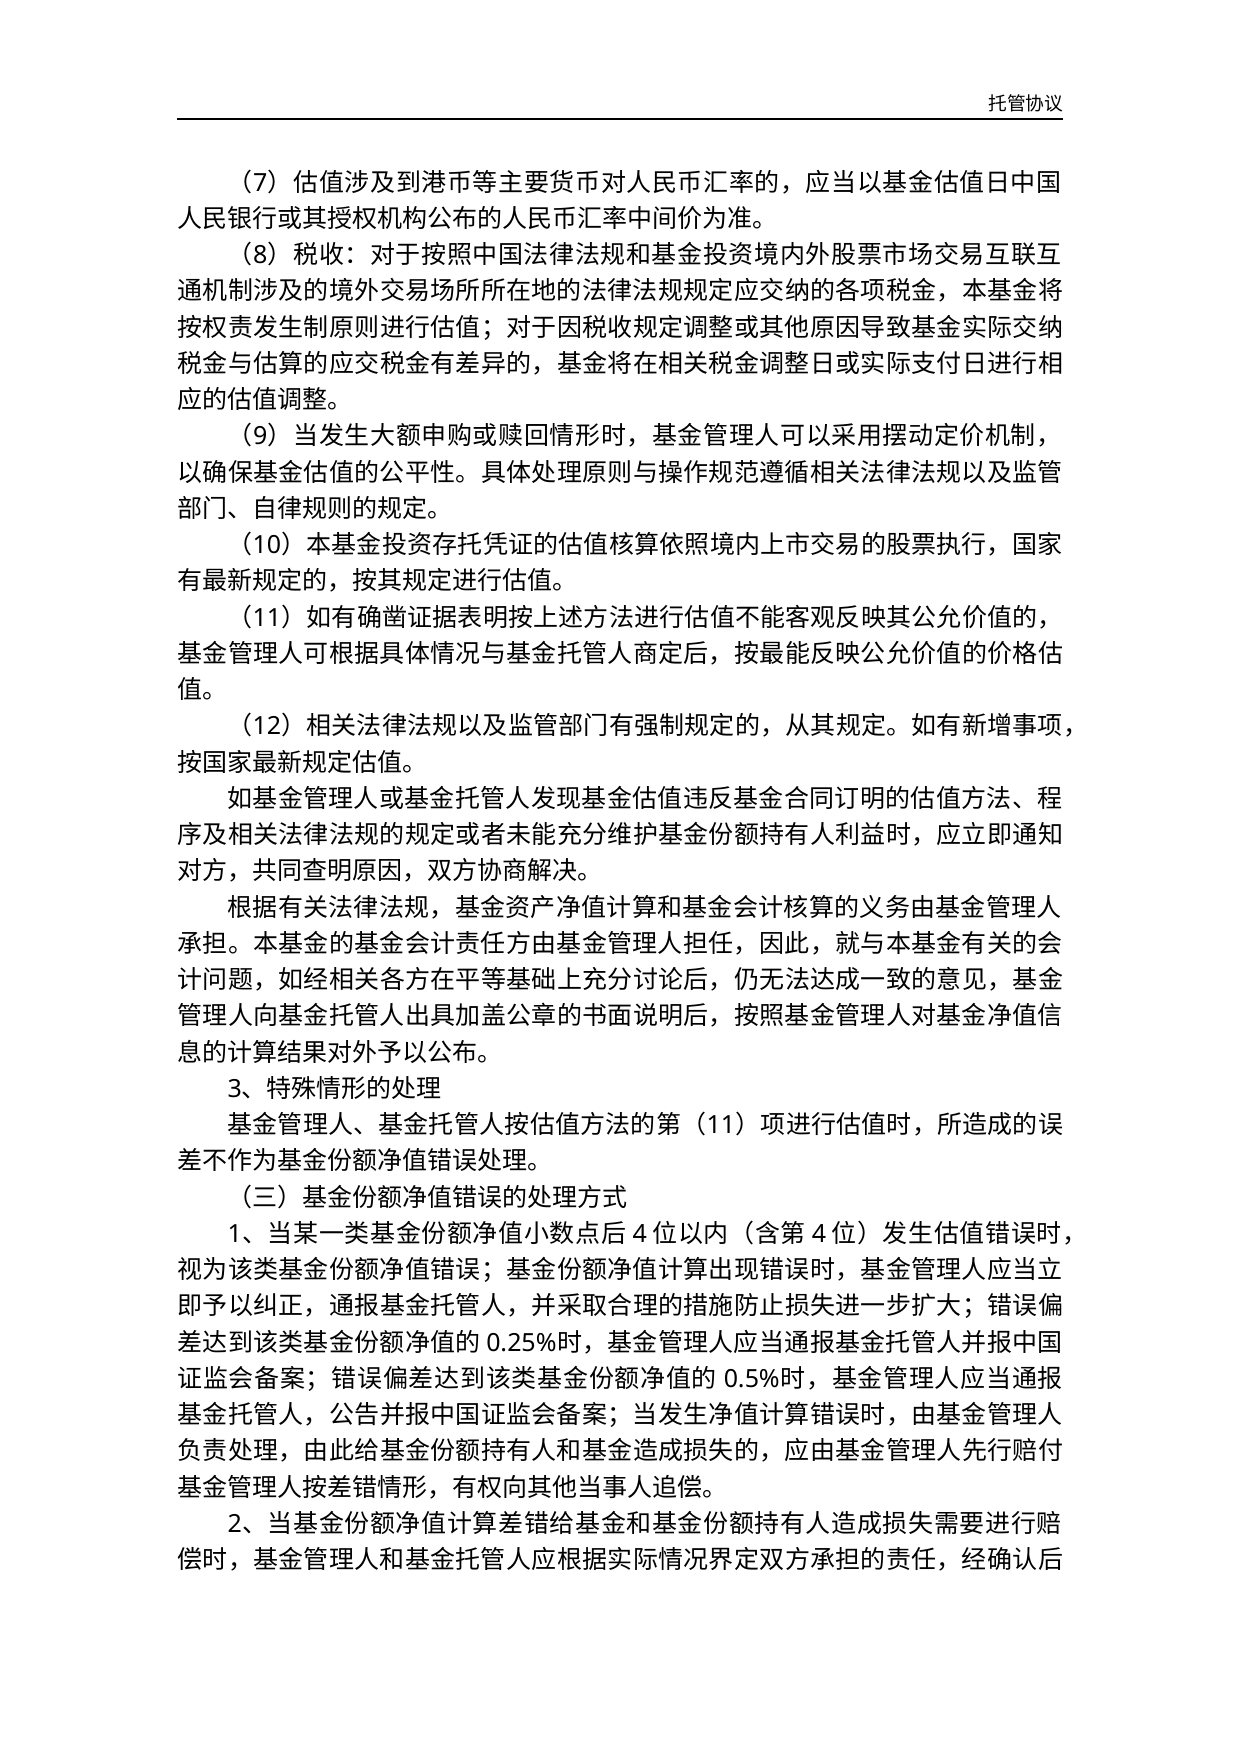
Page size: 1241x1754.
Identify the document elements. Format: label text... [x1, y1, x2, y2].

text （8）税收：对于按照中国法律法规和基金投资境内外股票市场交易互联互通机制涉及的境外交易场所所在地的法律法规规定应交纳的各项税金，本基金将按权责发生制原则进行估值；对于因税收规定调整或其他原因导致基金实际交纳税金与估算的应交税金有差异的，基金将在相关税金调整日或实际支付日进行相应的估值调整。 [177, 234, 1063, 416]
text （9）当发生大额申购或赎回情形时，基金管理人可以采用摆动定价机制，以确保基金估值的公平性。具体处理原则与操作规范遵循相关法律法规以及监管部门、自律规则的规定。 [177, 416, 1063, 524]
text 如基金管理人或基金托管人发现基金估值违反基金合同订明的估值方法、程序及相关法律法规的规定或者未能充分维护基金份额持有人利益时，应立即通知对方，共同查明原因，双方协商解决。 [177, 778, 1063, 887]
text （12）相关法律法规以及监管部门有强制规定的，从其规定。如有新增事项，按国家最新规定估值。 [177, 706, 1063, 778]
text （11）如有确凿证据表明按上述方法进行估值不能客观反映其公允价值的，基金管理人可根据具体情况与基金托管人商定后，按最能反映公允价值的价格估值。 [177, 597, 1063, 706]
text 1、当某一类基金份额净值小数点后4位以内（含第4位）发生估值错误时，视为该类基金份额净值错误；基金份额净值计算出现错误时，基金管理人应当立即予以纠正，通报基金托管人，并采取合理的措施防止损失进一步扩大；错误偏差达到该类基金份额净值的0.25%时，基金管理人应当通报基金托管人并报中国证监会备案；错误偏差达到该类基金份额净值的0.5%时，基金管理人应当通报基金托管人，公告并报中国证监会备案；当发生净值计算错误时，由基金管理人负责处理，由此给基金份额持有人和基金造成损失的，应由基金管理人先行赔付，基金管理人按差错情形，有权向其他当事人追偿。 [177, 1213, 1063, 1503]
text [177, 1503, 1063, 1576]
text （10）本基金投资存托凭证的估值核算依照境内上市交易的股票执行，国家有最新规定的，按其规定进行估值。 [177, 524, 1063, 597]
text 根据有关法律法规，基金资产净值计算和基金会计核算的义务由基金管理人承担。本基金的基金会计责任方由基金管理人担任，因此，就与本基金有关的会计问题，如经相关各方在平等基础上充分讨论后，仍无法达成一致的意见，基金管理人向基金托管人出具加盖公章的书面说明后，按照基金管理人对基金净值信息的计算结果对外予以公布。 [177, 887, 1063, 1068]
text （7）估值涉及到港币等主要货币对人民币汇率的，应当以基金估值日中国人民银行或其授权机构公布的人民币汇率中间价为准。 [177, 162, 1063, 234]
text 3、特殊情形的处理 [177, 1068, 1063, 1104]
text （三）基金份额净值错误的处理方式 [177, 1177, 1063, 1213]
text 基金管理人、基金托管人按估值方法的第（11）项进行估值时，所造成的误差不作为基金份额净值错误处理。 [177, 1104, 1063, 1177]
